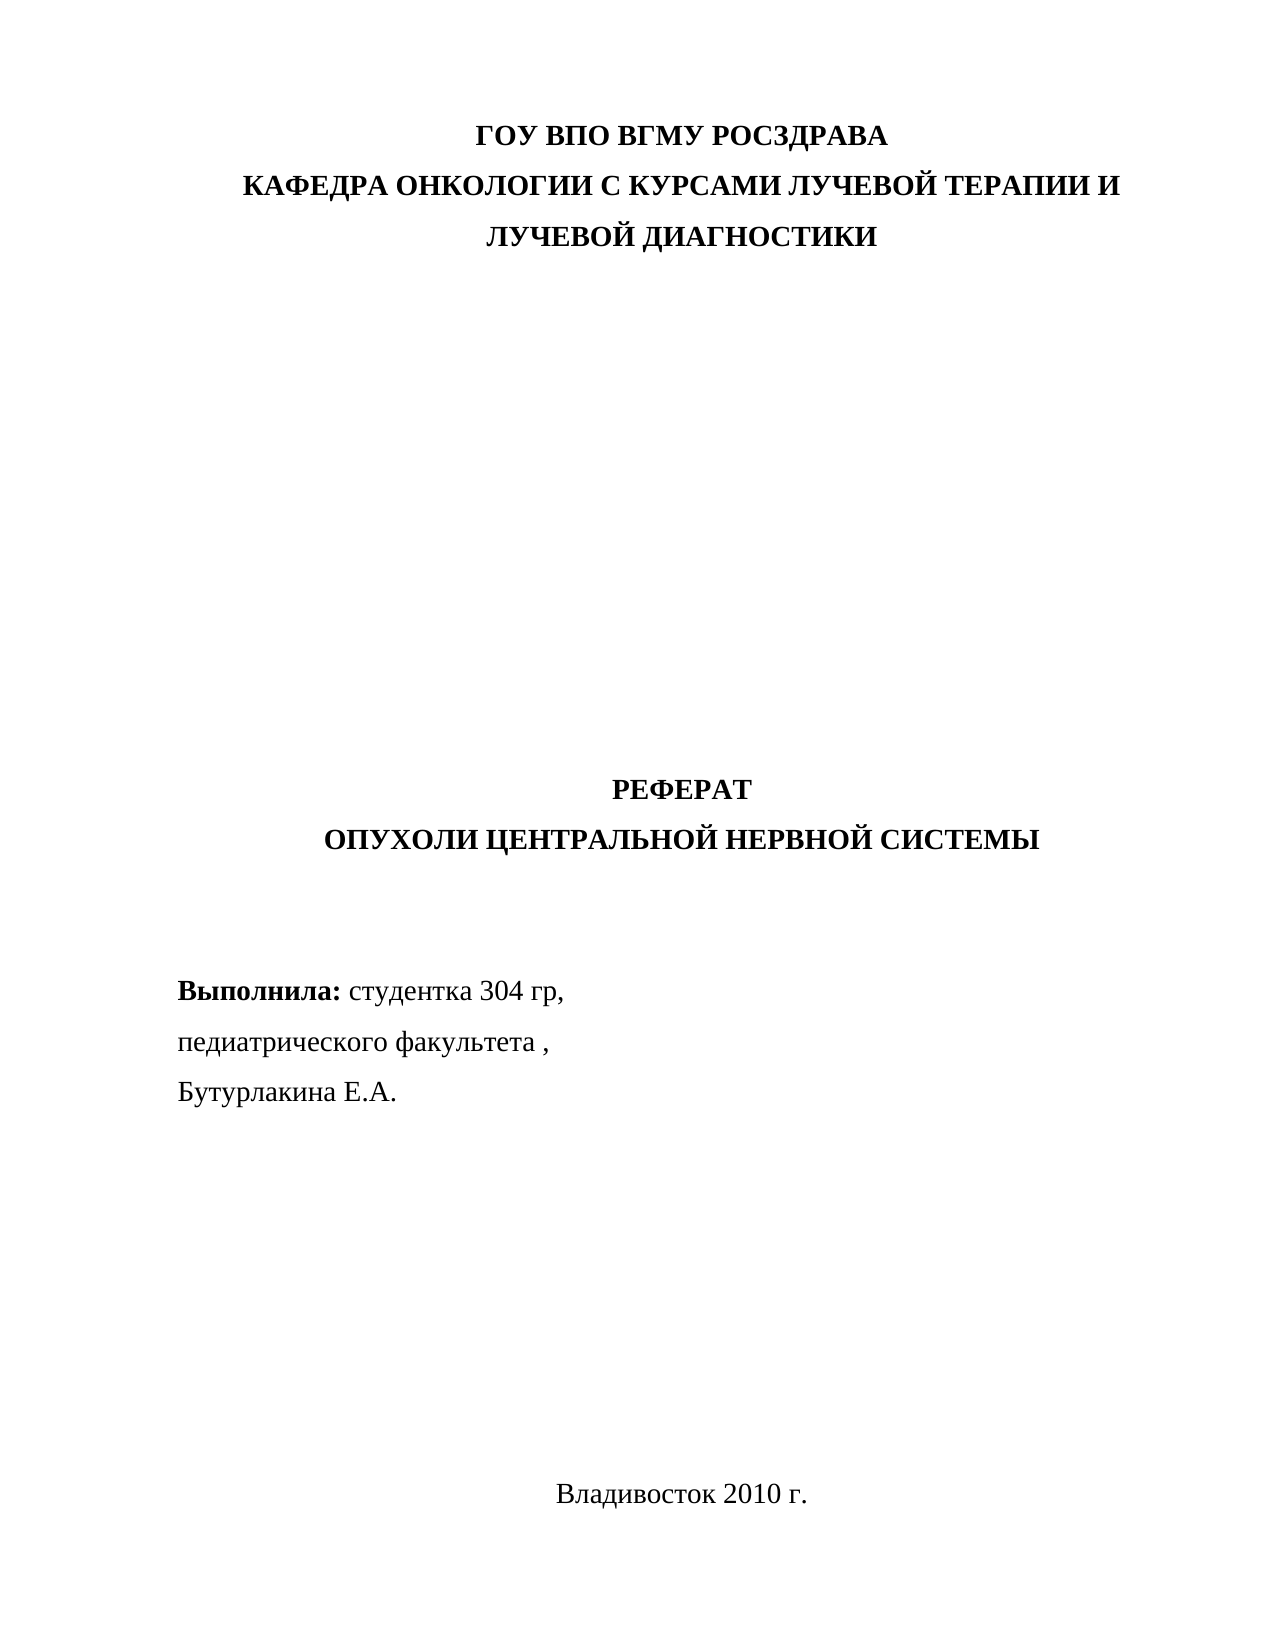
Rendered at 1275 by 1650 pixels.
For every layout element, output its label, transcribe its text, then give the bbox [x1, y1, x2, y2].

text КАФЕДРА ОНКОЛОГИИ С КУРСАМИ ЛУЧЕВОЙ ТЕРАПИИ И ЛУЧЕВОЙ ДИАГНОСТИКИ [177, 168, 1186, 252]
text ГОУ ВПО ВГМУ РОСЗДРАВА [177, 118, 1186, 152]
text РЕФЕРАТ [177, 772, 1186, 806]
text Выполнила: студентка 304 гр, [177, 973, 1186, 1007]
text педиатрического факультета , [177, 1024, 1186, 1057]
text Бутурлакина Е.А. [177, 1074, 1186, 1108]
text Владивосток 2010 г. [177, 1477, 1186, 1510]
text ОПУХОЛИ ЦЕНТРАЛЬНОЙ НЕРВНОЙ СИСТЕМЫ [177, 822, 1186, 856]
